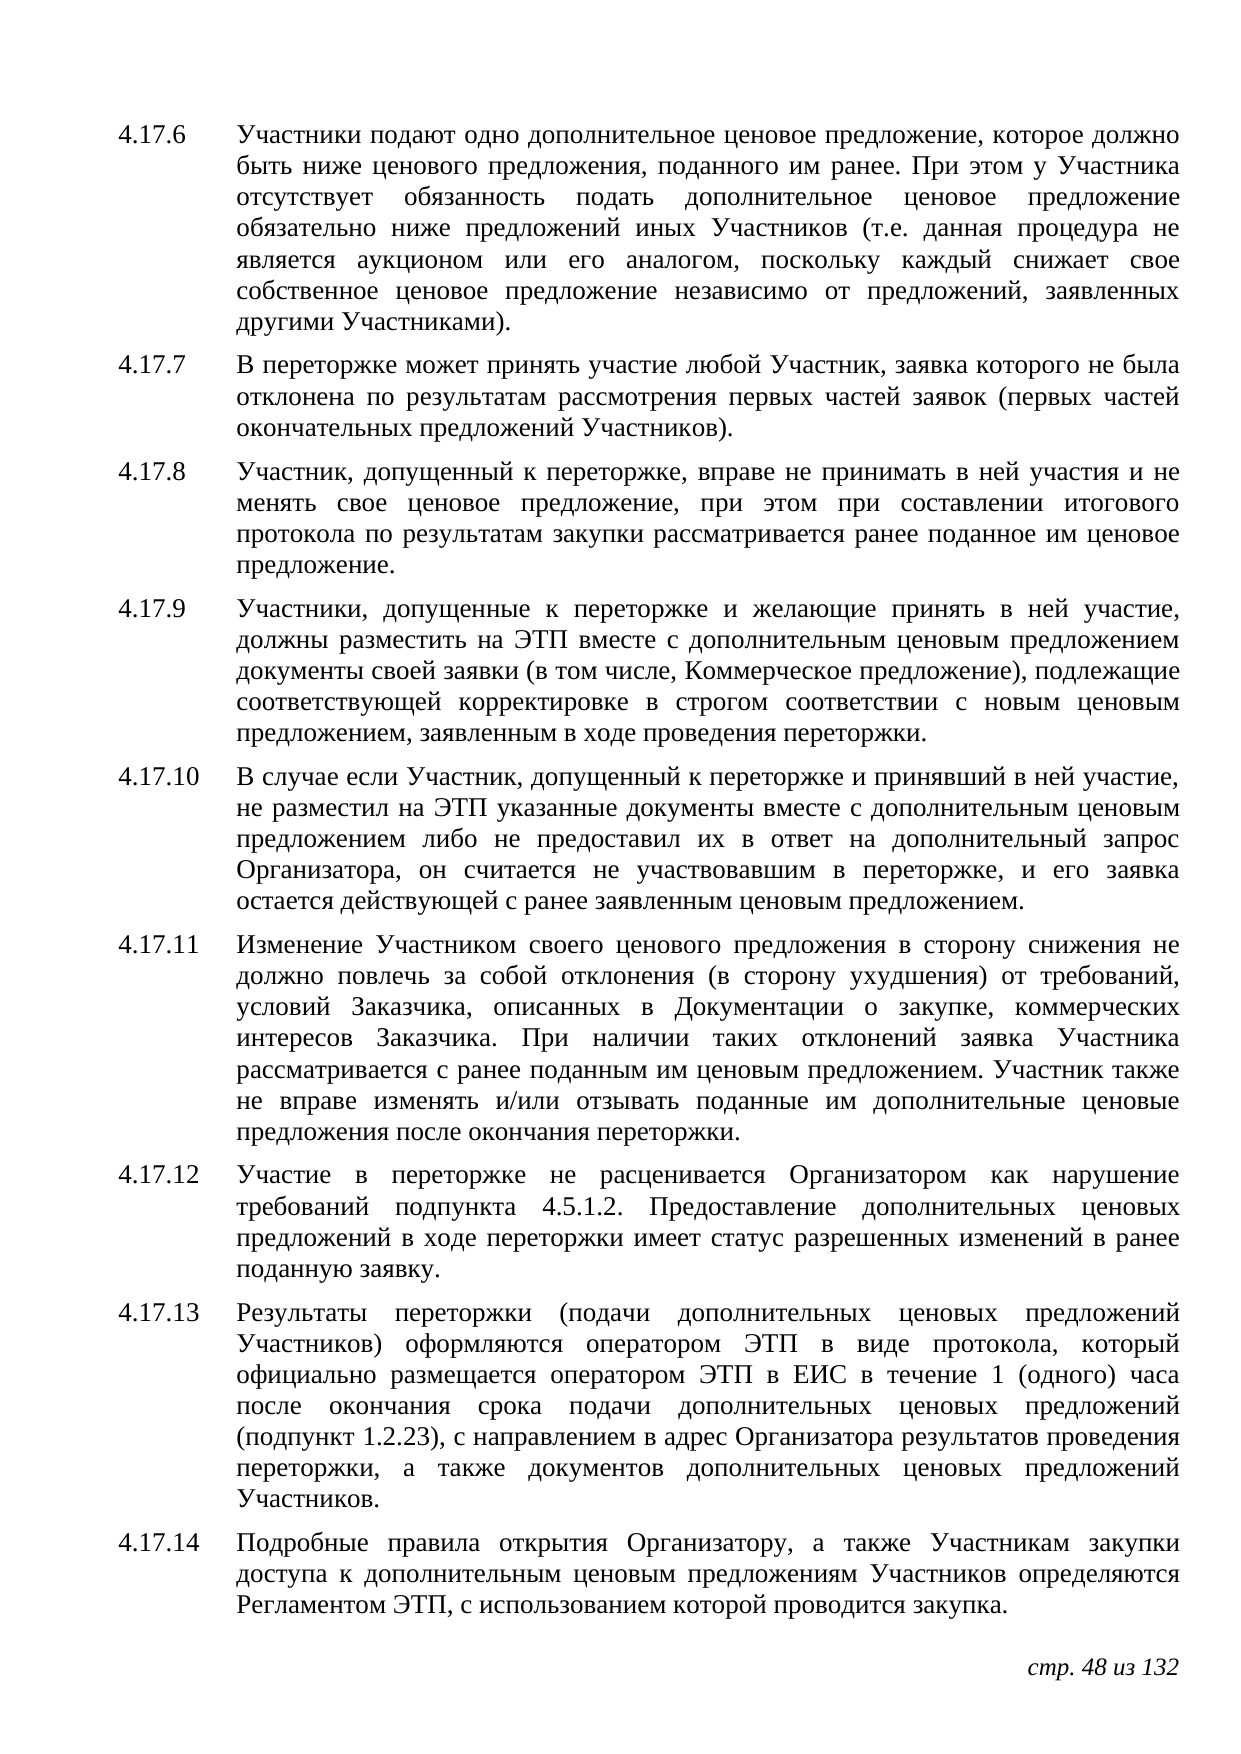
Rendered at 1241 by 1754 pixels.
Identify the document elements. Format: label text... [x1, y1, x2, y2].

text Участники подают одно дополнительное ценовое предложение, которое должно быть ниже ценового предложения, поданного им ранее. При этом у Участника отсутствует обязанность подать дополнительное ценовое предложение обязательно ниже предложений иных Участников (т.е. данная процедура не является аукционом или его аналогом, поскольку каждый снижает свое собственное ценовое предложение независимо от предложений, заявленных другими Участниками). [118, 118, 1181, 336]
text Изменение Участником своего ценового предложения в сторону снижения не должно повлечь за собой отклонения (в сторону ухудшения) от требований, условий Заказчика, описанных в Документации о закупке, коммерческих интересов Заказчика. При наличии таких отклонений заявка Участника рассматривается с ранее поданным им ценовым предложением. Участник также не вправе изменять и/или отзывать поданные им дополнительные ценовые предложения после окончания переторжки. [118, 928, 1181, 1146]
text В случае если Участник, допущенный к переторжке и принявший в ней участие, не разместил на ЭТП указанные документы вместе с дополнительным ценовым предложением либо не предоставил их в ответ на дополнительный запрос Организатора, он считается не участвовавшим в переторжке, и его заявка остается действующей с ранее заявленным ценовым предложением. [118, 760, 1181, 916]
text В переторжке может принять участие любой Участник, заявка которого не была отклонена по результатам рассмотрения первых частей заявок (первых частей окончательных предложений Участников). [118, 349, 1181, 442]
text Участие в переторжке не расценивается Организатором как нарушение требований подпункта 4.5.1.2. Предоставление дополнительных ценовых предложений в ходе переторжки имеет статус разрешенных изменений в ранее поданную заявку. [118, 1159, 1181, 1283]
text Участники, допущенные к переторжке и желающие принять в ней участие, должны разместить на ЭТП вместе с дополнительным ценовым предложением документы своей заявки (в том числе, Коммерческое предложение), подлежащие соответствующей корректировке в строгом соответствии с новым ценовым предложением, заявленным в ходе проведения переторжки. [118, 592, 1181, 747]
text Участник, допущенный к переторжке, вправе не принимать в ней участия и не менять свое ценовое предложение, при этом при составлении итогового протокола по результатам закупки рассматривается ранее поданное им ценовое предложение. [118, 454, 1181, 579]
text Подробные правила открытия Организатору, а также Участникам закупки доступа к дополнительным ценовым предложениям Участников определяются Регламентом ЭТП, с использованием которой проводится закупка. [118, 1526, 1181, 1620]
text Результаты переторжки (подачи дополнительных ценовых предложений Участников) оформляются оператором ЭТП в виде протокола, который официально размещается оператором ЭТП в ЕИС в течение 1 (одного) часа после окончания срока подачи дополнительных ценовых предложений (подпункт 1.2.23), с направлением в адрес Организатора результатов проведения переторжки, а также документов дополнительных ценовых предложений Участников. [118, 1296, 1181, 1514]
